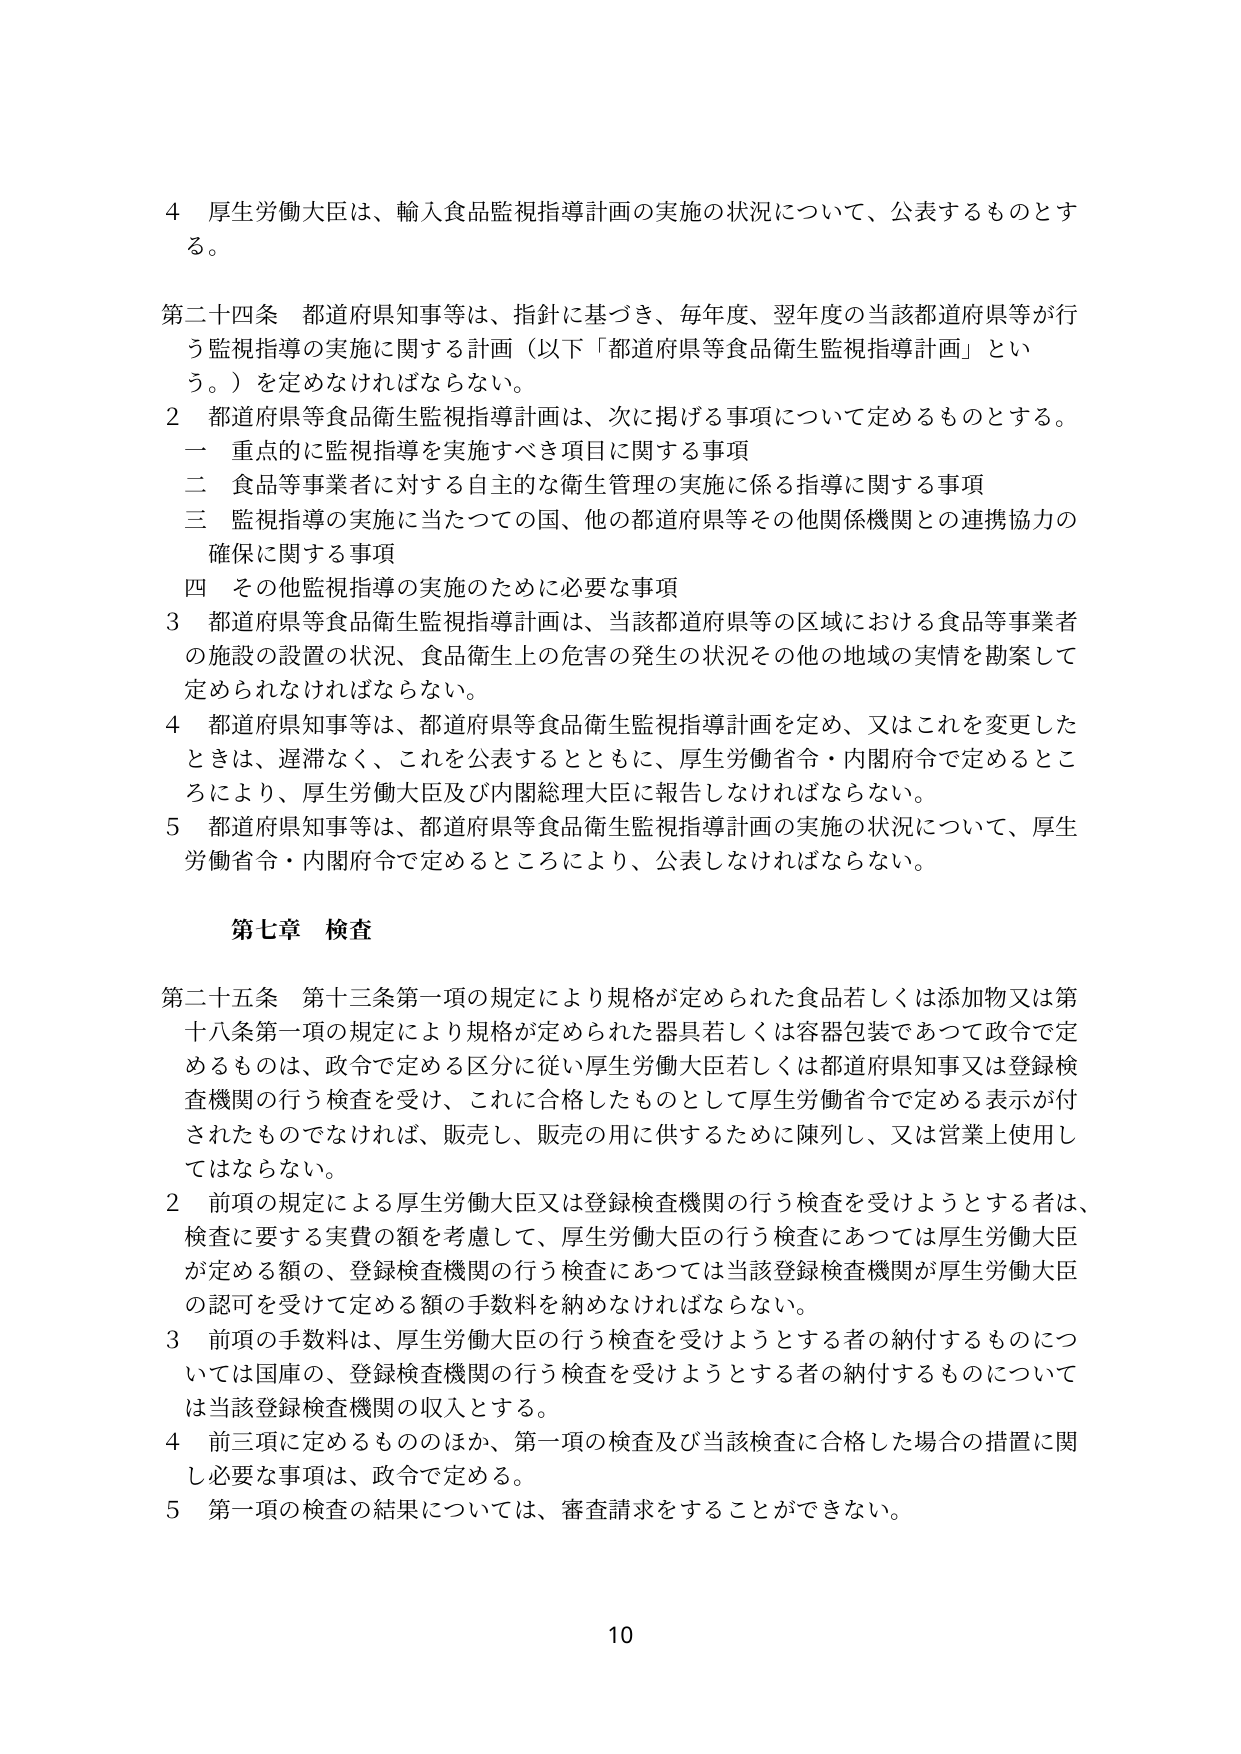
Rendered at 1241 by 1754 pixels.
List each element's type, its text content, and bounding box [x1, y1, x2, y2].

text ４ 都道府県知事等は、都道府県等食品衛生監視指導計画を定め、又はこれを変更したときは、遅滞なく、これを公表するとともに、厚生労働省令・内閣府令で定めるところにより、厚生労働大臣及び内閣総理大臣に報告しなければならない。 [161, 706, 1079, 809]
text ３ 都道府県等食品衛生監視指導計画は、当該都道府県等の区域における食品等事業者の施設の設置の状況、食品衛生上の危害の発生の状況その他の地域の実情を勘案して定められなければならない。 [161, 604, 1079, 706]
text ５ 都道府県知事等は、都道府県等食品衛生監視指導計画の実施の状況について、厚生労働省令・内閣府令で定めるところにより、公表しなければならない。 [161, 809, 1079, 877]
text 第二十四条 都道府県知事等は、指針に基づき、毎年度、翌年度の当該都道府県等が行う監視指導の実施に関する計画（以下「都道府県等食品衛生監視指導計画」という。）を定めなければならない。 [161, 296, 1079, 399]
text ２ 前項の規定による厚生労働大臣又は登録検査機関の行う検査を受けようとする者は、検査に要する実費の額を考慮して、厚生労働大臣の行う検査にあつては厚生労働大臣が定める額の、登録検査機関の行う検査にあつては当該登録検査機関が厚生労働大臣の認可を受けて定める額の手数料を納めなければならない。 [161, 1184, 1079, 1321]
text ５ 第一項の検査の結果については、審査請求をすることができない。 [161, 1492, 1079, 1526]
text 第二十五条 第十三条第一項の規定により規格が定められた食品若しくは添加物又は第十八条第一項の規定により規格が定められた器具若しくは容器包装であつて政令で定めるものは、政令で定める区分に従い厚生労働大臣若しくは都道府県知事又は登録検査機関の行う検査を受け、これに合格したものとして厚生労働省令で定める表示が付されたものでなければ、販売し、販売の用に供するために陳列し、又は営業上使用してはならない。 [161, 979, 1079, 1184]
text 二 食品等事業者に対する自主的な衛生管理の実施に係る指導に関する事項 [184, 467, 1079, 501]
text 第七章 検査 [230, 911, 1079, 945]
text 三 監視指導の実施に当たつての国、他の都道府県等その他関係機関との連携協力の確保に関する事項 [184, 501, 1079, 569]
text 四 その他監視指導の実施のために必要な事項 [184, 569, 1079, 604]
text ４ 厚生労働大臣は、輸入食品監視指導計画の実施の状況について、公表するものとする。 [161, 194, 1079, 262]
text ２ 都道府県等食品衛生監視指導計画は、次に掲げる事項について定めるものとする。 [161, 399, 1079, 433]
text ３ 前項の手数料は、厚生労働大臣の行う検査を受けようとする者の納付するものについては国庫の、登録検査機関の行う検査を受けようとする者の納付するものについては当該登録検査機関の収入とする。 [161, 1321, 1079, 1424]
text 一 重点的に監視指導を実施すべき項目に関する事項 [184, 433, 1079, 467]
text ４ 前三項に定めるもののほか、第一項の検査及び当該検査に合格した場合の措置に関し必要な事項は、政令で定める。 [161, 1424, 1079, 1492]
